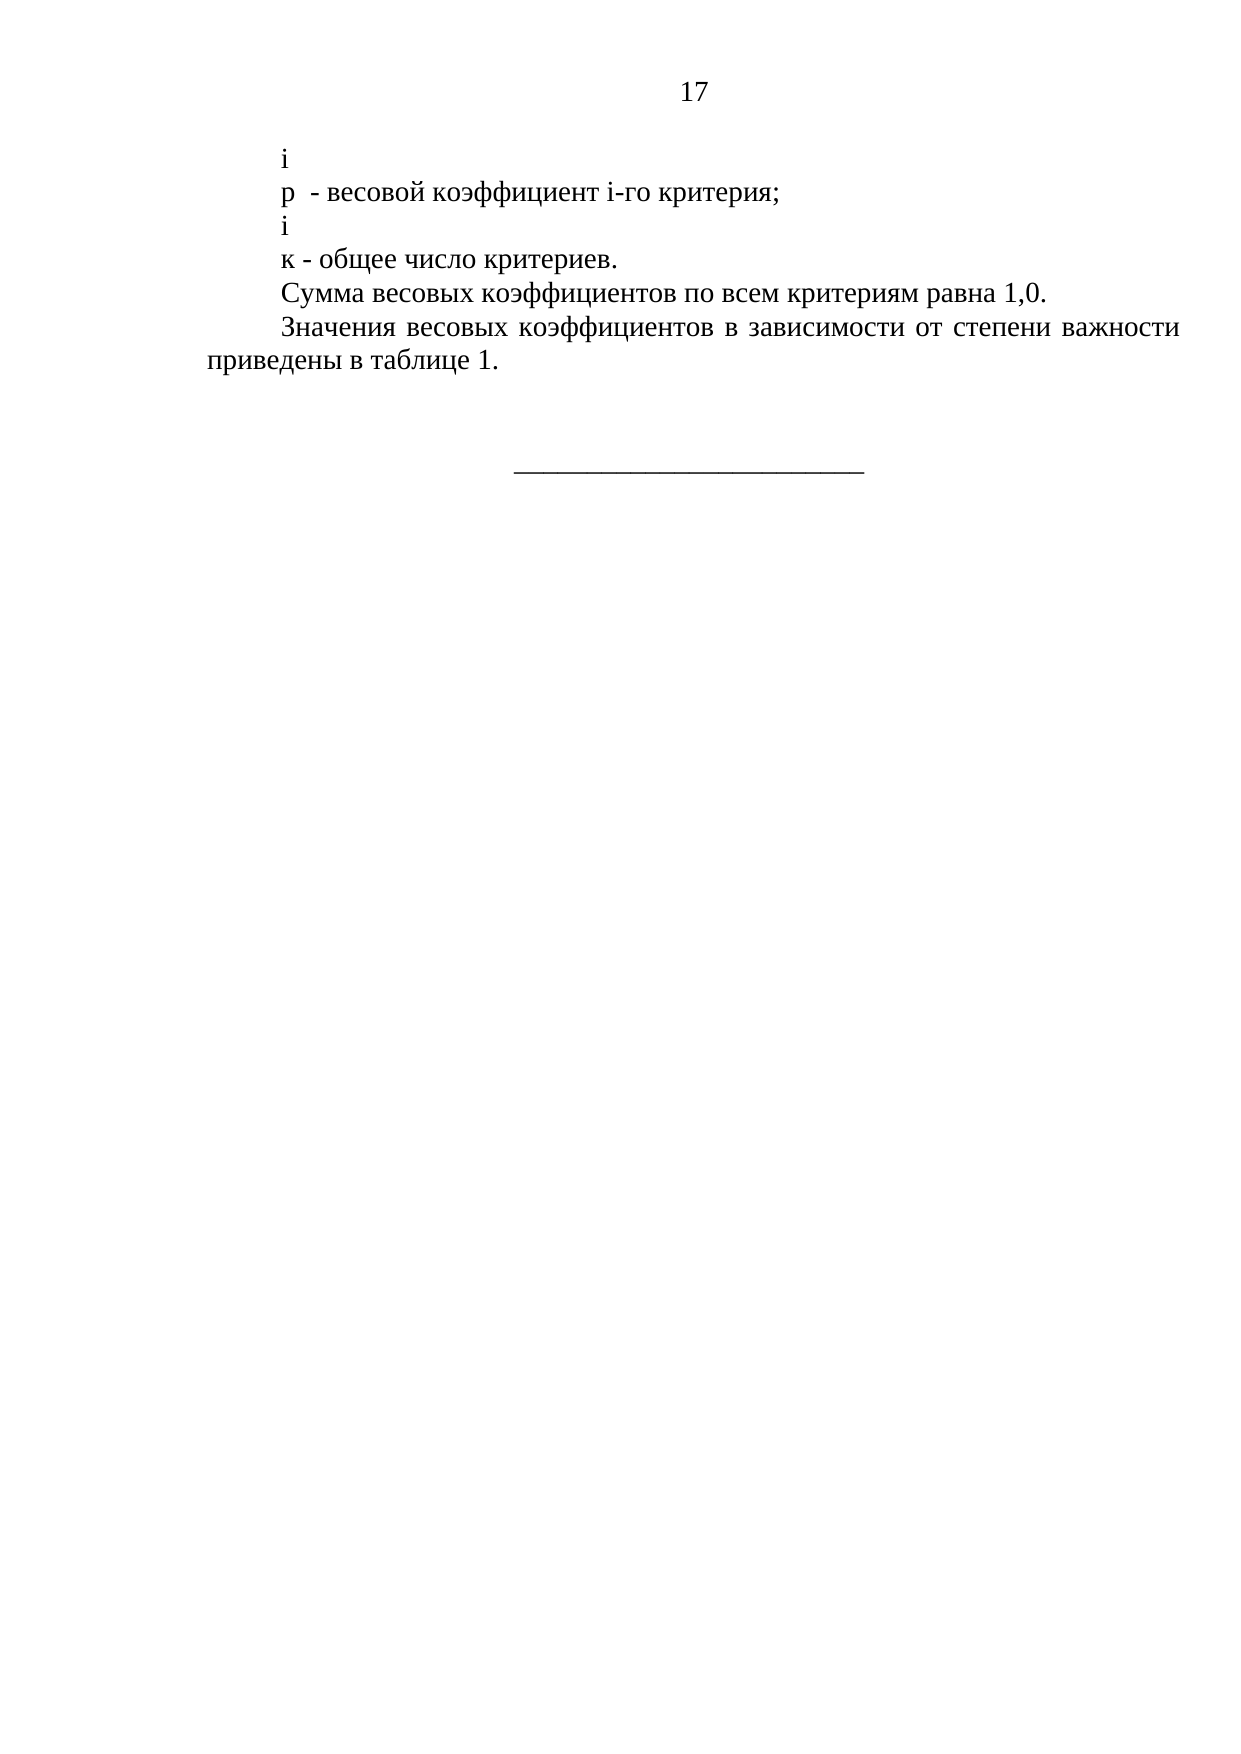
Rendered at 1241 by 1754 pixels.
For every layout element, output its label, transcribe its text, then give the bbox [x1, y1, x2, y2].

text ________________________ [207, 443, 1181, 476]
text Сумма весовых коэффициентов по всем критериям равна 1,0. [207, 275, 1181, 309]
text Значения весовых коэффициентов в зависимости от степени важности приведены в таблице 1. [207, 309, 1181, 376]
text i [207, 208, 1181, 242]
text i [207, 141, 1181, 174]
text к - общее число критериев. [207, 242, 1181, 275]
text p - весовой коэффициент i-го критерия; [207, 174, 1181, 208]
